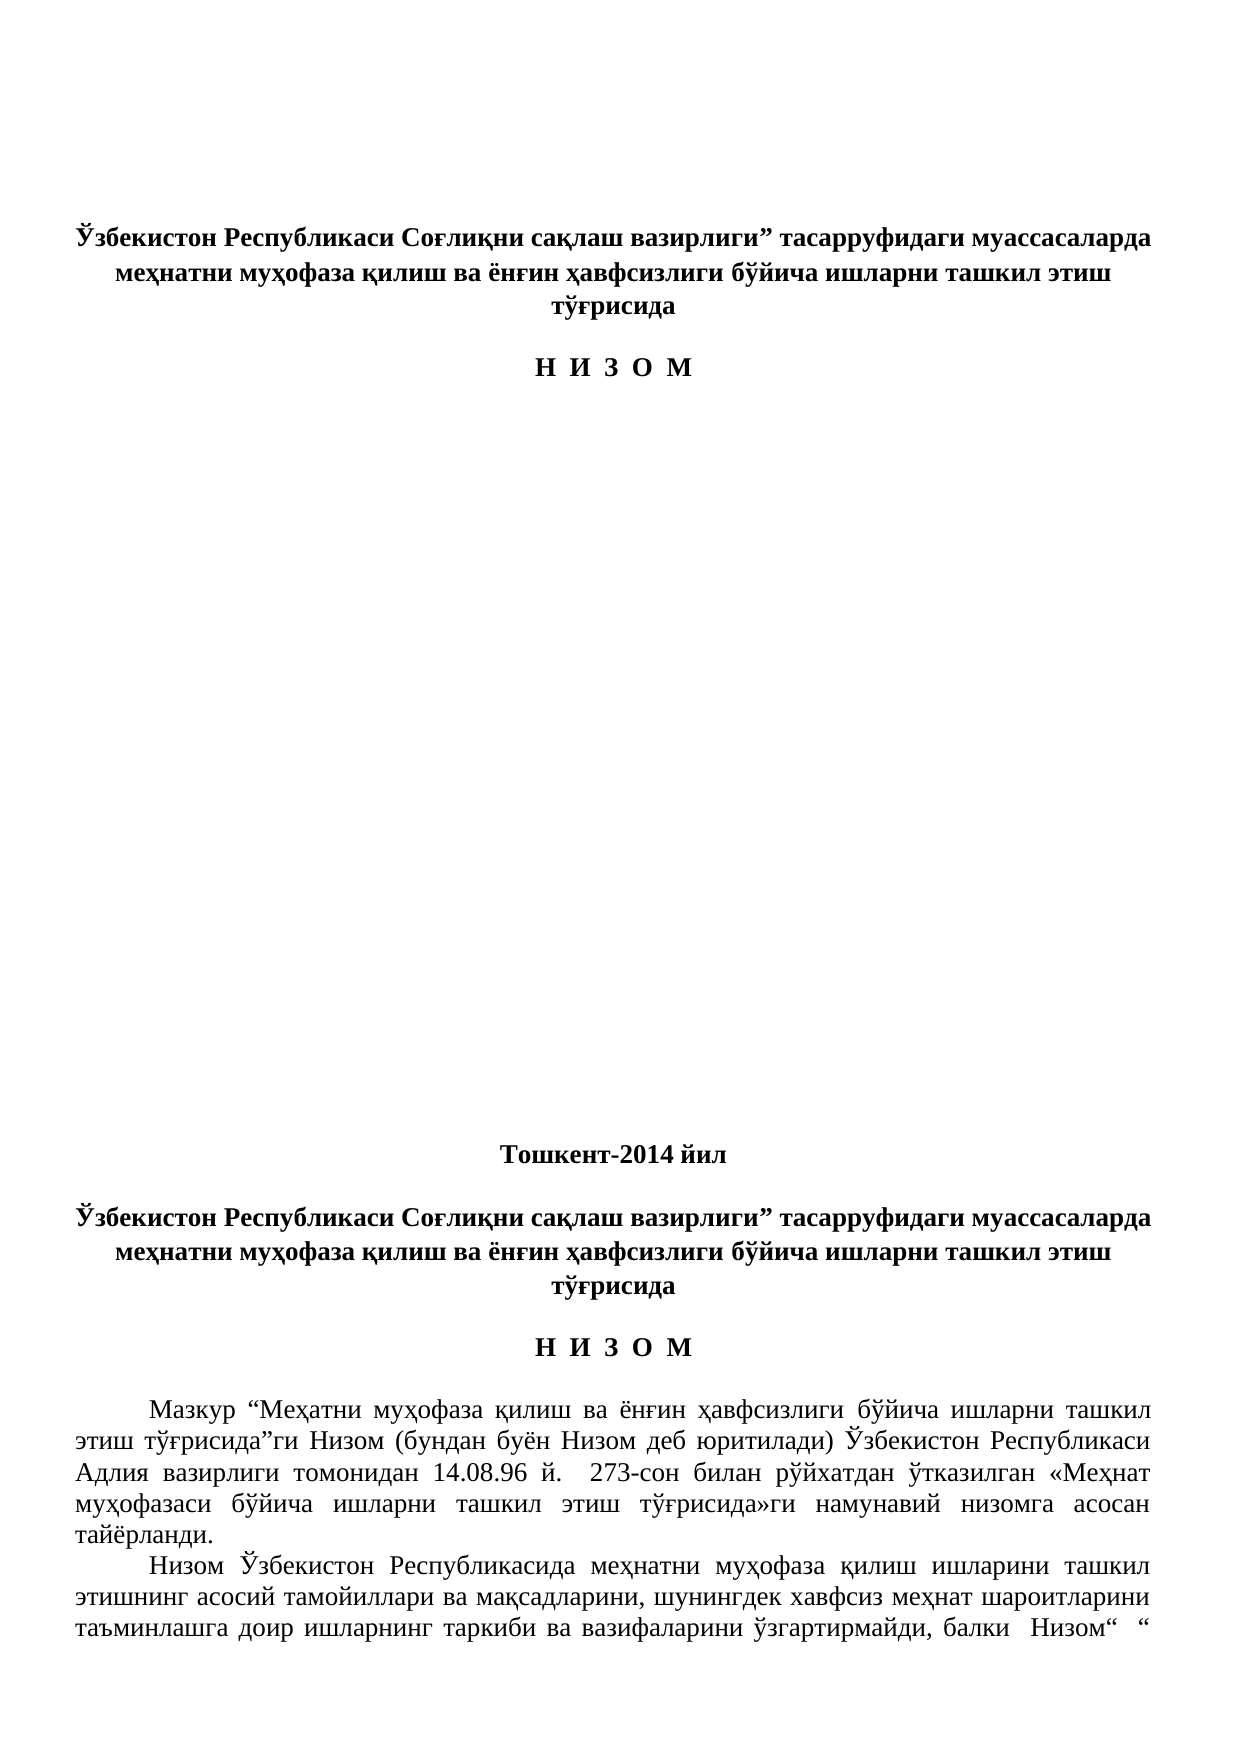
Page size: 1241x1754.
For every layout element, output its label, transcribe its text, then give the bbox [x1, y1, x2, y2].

title Тошкент-2014 йил [75, 1138, 1152, 1169]
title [75, 1549, 1152, 1642]
text Н И З О М [75, 1331, 1152, 1362]
title Ўзбекистон Республикаси Соғлиқни сақлаш вазирлиги” тасарруфидаги муассасаларда меҳнатни муҳофаза қилиш ва ёнғин ҳавфсизлиги бўйича ишларни ташкил этиш тўғрисида [75, 1201, 1152, 1300]
text Н И З О М [75, 351, 1152, 382]
title Мазкур “Меҳатни муҳофаза қилиш ва ёнғин ҳавфсизлиги бўйича ишларни ташкил этиш тўғрисида”ги Низом (бундан буён Низом деб юритилади) Ўзбекистон Республикаси Адлия вазирлиги томонидан 14.08.96 й. 273-сон билан рўйхатдан ўтказилган «Меҳнат муҳофазаси бўйича ишларни ташкил этиш тўғрисида»ги намунавий низомга асосан тайёрланди. [75, 1393, 1152, 1549]
title Ўзбекистон Республикаси Соғлиқни сақлаш вазирлиги” тасарруфидаги муассасаларда меҳнатни муҳофаза қилиш ва ёнғин ҳавфсизлиги бўйича ишларни ташкил этиш тўғрисида [75, 221, 1152, 320]
